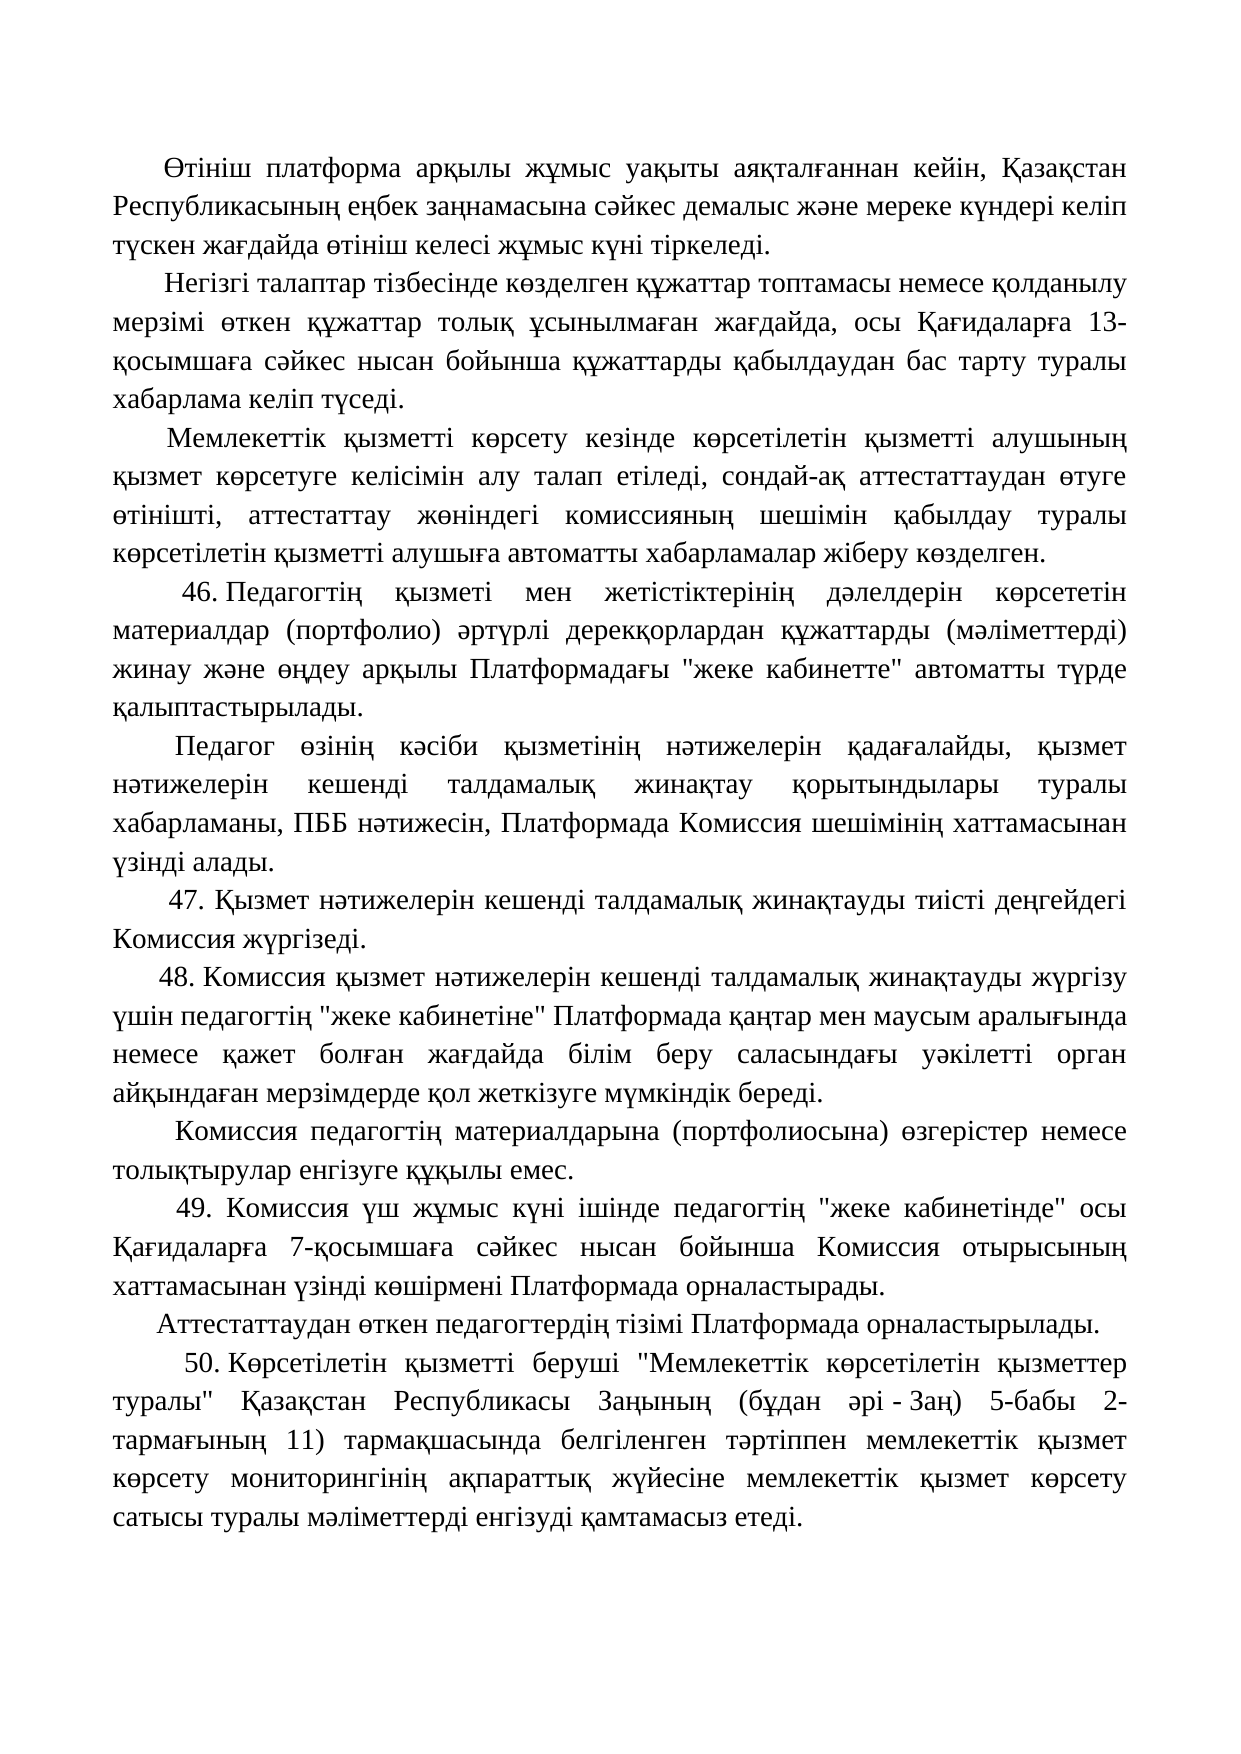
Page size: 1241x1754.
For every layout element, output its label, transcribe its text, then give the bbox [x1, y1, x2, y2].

text Өтініш платформа арқылы жұмыс уақыты аяқталғаннан кейін, Қазақстан Республикасының еңбек заңнамасына сәйкес демалыс және мереке күндері келіп түскен жағдайда өтініш келесі жұмыс күні тіркеледі. [112, 150, 1128, 261]
text Негізгі талаптар тізбесінде көзделген құжаттар топтамасы немесе қолданылу мерзімі өткен құжаттар толық ұсынылмаған жағдайда, осы Қағидаларға 13-қосымшаға сәйкес нысан бойынша құжаттарды қабылдаудан бас тарту туралы хабарлама келіп түседі. [112, 266, 1128, 415]
text 46. Педагогтің қызметі мен жетістіктерінің дәлелдерін көрсететін материалдар (портфолио) әртүрлі дерекқорлардан құжаттарды (мәліметтерді) жинау және өңдеу арқылы Платформадағы "жеке кабинетте" автоматты түрде қалыптастырылады. [112, 574, 1128, 723]
text 48. Комиссия қызмет нәтижелерін кешенді талдамалық жинақтауды жүргізу үшін педагогтің "жеке кабинетіне" Платформада қаңтар мен маусым аралығында немесе қажет болған жағдайда білім беру саласындағы уәкілетті орган айқындаған мерзімдерде қол жеткізуге мүмкіндік береді. [112, 959, 1128, 1108]
text 47. Қызмет нәтижелерін кешенді талдамалық жинақтауды тиісті деңгейдегі Комиссия жүргізеді. [112, 882, 1128, 954]
text Аттестаттаудан өткен педагогтердің тізімі Платформада орналастырылады. [112, 1306, 1128, 1340]
text Мемлекеттік қызметті көрсету кезінде көрсетілетін қызметті алушының қызмет көрсетуге келісімін алу талап етіледі, сондай-ақ аттестаттаудан өтуге өтінішті, аттестаттау жөніндегі комиссияның шешімін қабылдау туралы көрсетілетін қызметті алушыға автоматты хабарламалар жіберу көзделген. [112, 420, 1128, 569]
text 49. Комиссия үш жұмыс күні ішінде педагогтің "жеке кабинетінде" осы Қағидаларға 7-қосымшаға сәйкес нысан бойынша Комиссия отырысының хаттамасынан үзінді көшірмені Платформада орналастырады. [112, 1191, 1128, 1301]
text Педагог өзінің кәсіби қызметінің нәтижелерін қадағалайды, қызмет нәтижелерін кешенді талдамалық жинақтау қорытындылары туралы хабарламаны, ПББ нәтижесін, Платформада Комиссия шешімінің хаттамасынан үзінді алады. [112, 728, 1128, 877]
text Комиссия педагогтің материалдарына (портфолиосына) өзгерістер немесе толықтырулар енгізуге құқылы емес. [112, 1113, 1128, 1186]
text 50. Көрсетілетін қызметті беруші "Мемлекеттік көрсетілетін қызметтер туралы" Қазақстан Республикасы Заңының (бұдан әрі - Заң) 5-бабы 2-тармағының 11) тармақшасында белгіленген тәртіппен мемлекеттік қызмет көрсету мониторингінің ақпараттық жүйесіне мемлекеттік қызмет көрсету сатысы туралы мәліметтерді енгізуді қамтамасыз етеді. [112, 1345, 1128, 1532]
